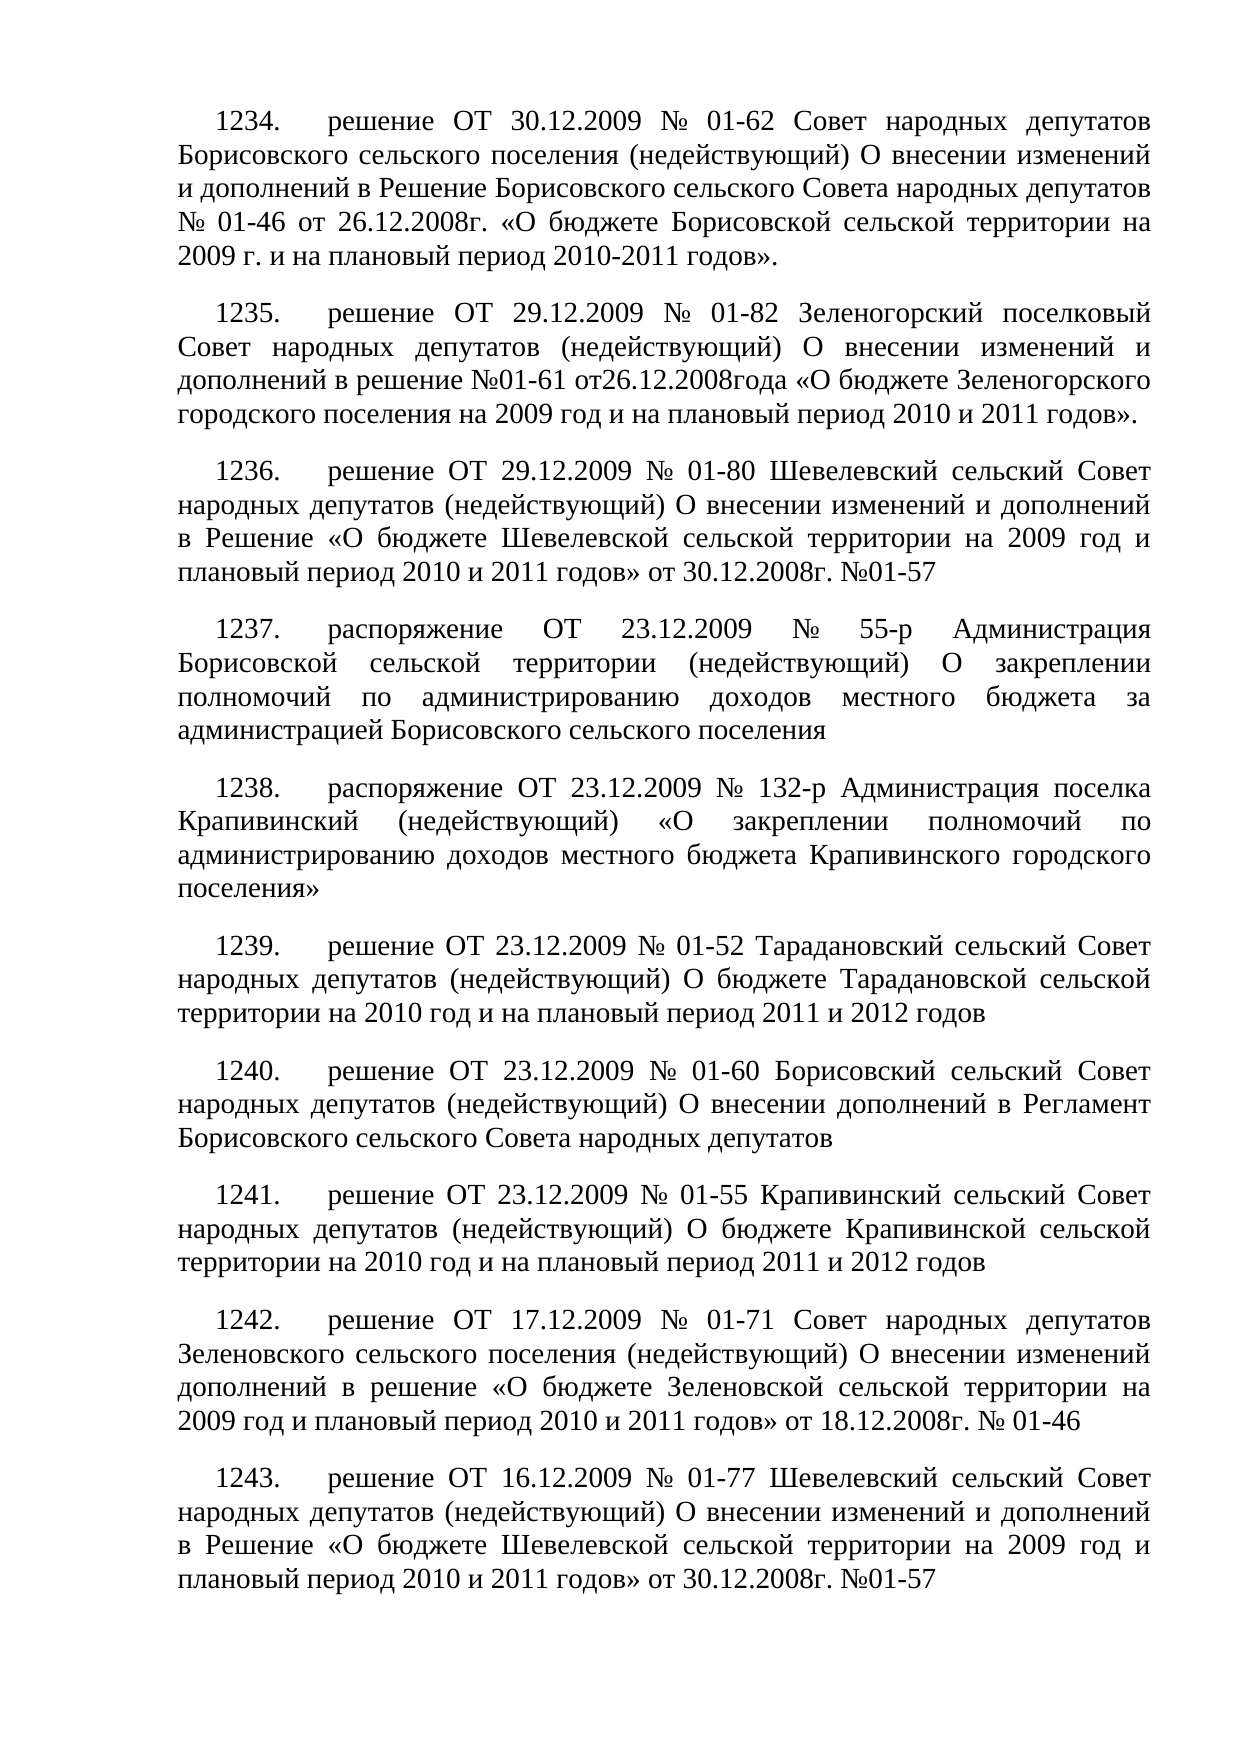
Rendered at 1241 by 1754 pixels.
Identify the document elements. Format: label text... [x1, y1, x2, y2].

list решение ОТ 23.12.2009 № 01-52 Тарадановский сельский Совет народных депутатов (недействующий) О бюджете Тарадановской сельской территории на 2010 год и на плановый период 2011 и 2012 годов [177, 928, 1152, 1053]
list решение ОТ 30.12.2009 № 01-62 Совет народных депутатов Борисовского сельского поселения (недействующий) О внесении изменений и дополнений в Решение Борисовского сельского Совета народных депутатов № 01-46 от 26.12.2008г. «О бюджете Борисовской сельской территории на 2009 г. и на плановый период 2010-2011 годов». [177, 103, 1152, 295]
list решение ОТ 23.12.2009 № 01-60 Борисовский сельский Совет народных депутатов (недействующий) О внесении дополнений в Регламент Борисовского сельского Совета народных депутатов [177, 1053, 1152, 1177]
list решение ОТ 16.12.2009 № 01-77 Шевелевский сельский Совет народных депутатов (недействующий) О внесении изменений и дополнений в Решение «О бюджете Шевелевской сельской территории на 2009 год и плановый период 2010 и 2011 годов» от 30.12.2008г. №01-57 [177, 1460, 1152, 1619]
list решение ОТ 29.12.2009 № 01-80 Шевелевский сельский Совет народных депутатов (недействующий) О внесении изменений и дополнений в Решение «О бюджете Шевелевской сельской территории на 2009 год и плановый период 2010 и 2011 годов» от 30.12.2008г. №01-57 [177, 453, 1152, 612]
list решение ОТ 29.12.2009 № 01-82 Зеленогорский поселковый Совет народных депутатов (недействующий) О внесении изменений и дополнений в решение №01-61 от26.12.2008года «О бюджете Зеленогорского городского поселения на 2009 год и на плановый период 2010 и 2011 годов». [177, 295, 1152, 453]
list решение ОТ 23.12.2009 № 01-55 Крапивинский сельский Совет народных депутатов (недействующий) О бюджете Крапивинской сельской территории на 2010 год и на плановый период 2011 и 2012 годов [177, 1177, 1152, 1302]
list распоряжение ОТ 23.12.2009 № 132-р Администрация поселка Крапивинский (недействующий) «О закреплении полномочий по администрированию доходов местного бюджета Крапивинского городского поселения» [177, 770, 1152, 928]
list распоряжение ОТ 23.12.2009 № 55-р Администрация Борисовской сельской территории (недействующий) О закреплении полномочий по администрированию доходов местного бюджета за администрацией Борисовского сельского поселения [177, 612, 1152, 770]
list решение ОТ 17.12.2009 № 01-71 Совет народных депутатов Зеленовского сельского поселения (недействующий) О внесении изменений дополнений в решение «О бюджете Зеленовской сельской территории на 2009 год и плановый период 2010 и 2011 годов» от 18.12.2008г. № 01-46 [177, 1302, 1152, 1460]
